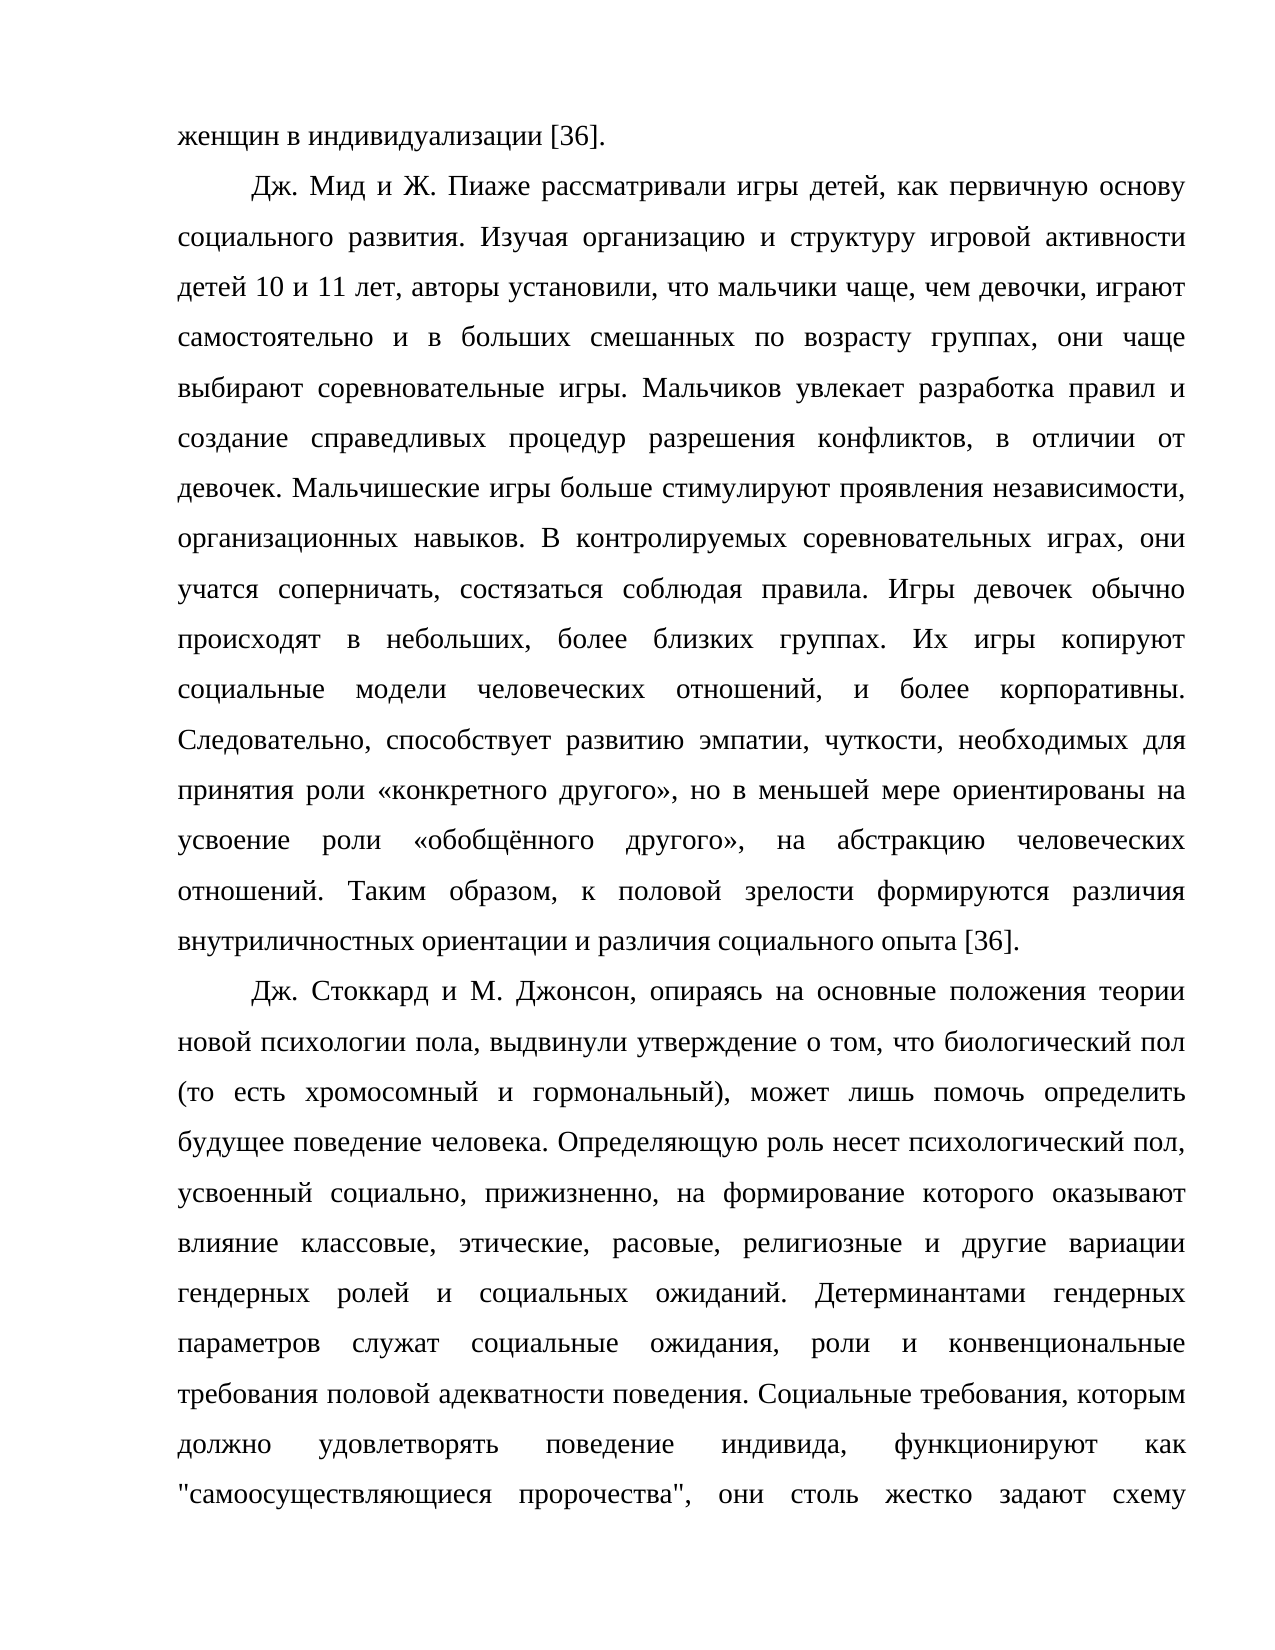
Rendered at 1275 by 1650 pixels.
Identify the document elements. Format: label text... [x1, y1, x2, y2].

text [177, 973, 1186, 1510]
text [177, 118, 1186, 152]
text Дж. Мид и Ж. Пиаже рассматривали игры детей, как первичную основу социального развития. Изучая организацию и структуру игровой активности детей 10 и 11 лет, авторы установили, что мальчики чаще, чем девочки, играют самостоятельно и в больших смешанных по возрасту группах, они чаще выбирают соревновательные игры. Мальчиков увлекает разработка правил и создание справедливых процедур разрешения конфликтов, в отличии от девочек. Мальчишеские игры больше стимулируют проявления независимости, организационных навыков. В контролируемых соревновательных играх, они учатся соперничать, состязаться соблюдая правила. Игры девочек обычно происходят в небольших, более близких группах. Их игры копируют социальные модели человеческих отношений, и более корпоративны. Следовательно, способствует развитию эмпатии, чуткости, необходимых для принятия роли «конкретного другого», но в меньшей мере ориентированы на усвоение роли «обобщённого другого», на абстракцию человеческих отношений. Таким образом, к половой зрелости формируются различия внутриличностных ориентации и различия социального опыта [36]. [177, 168, 1186, 957]
